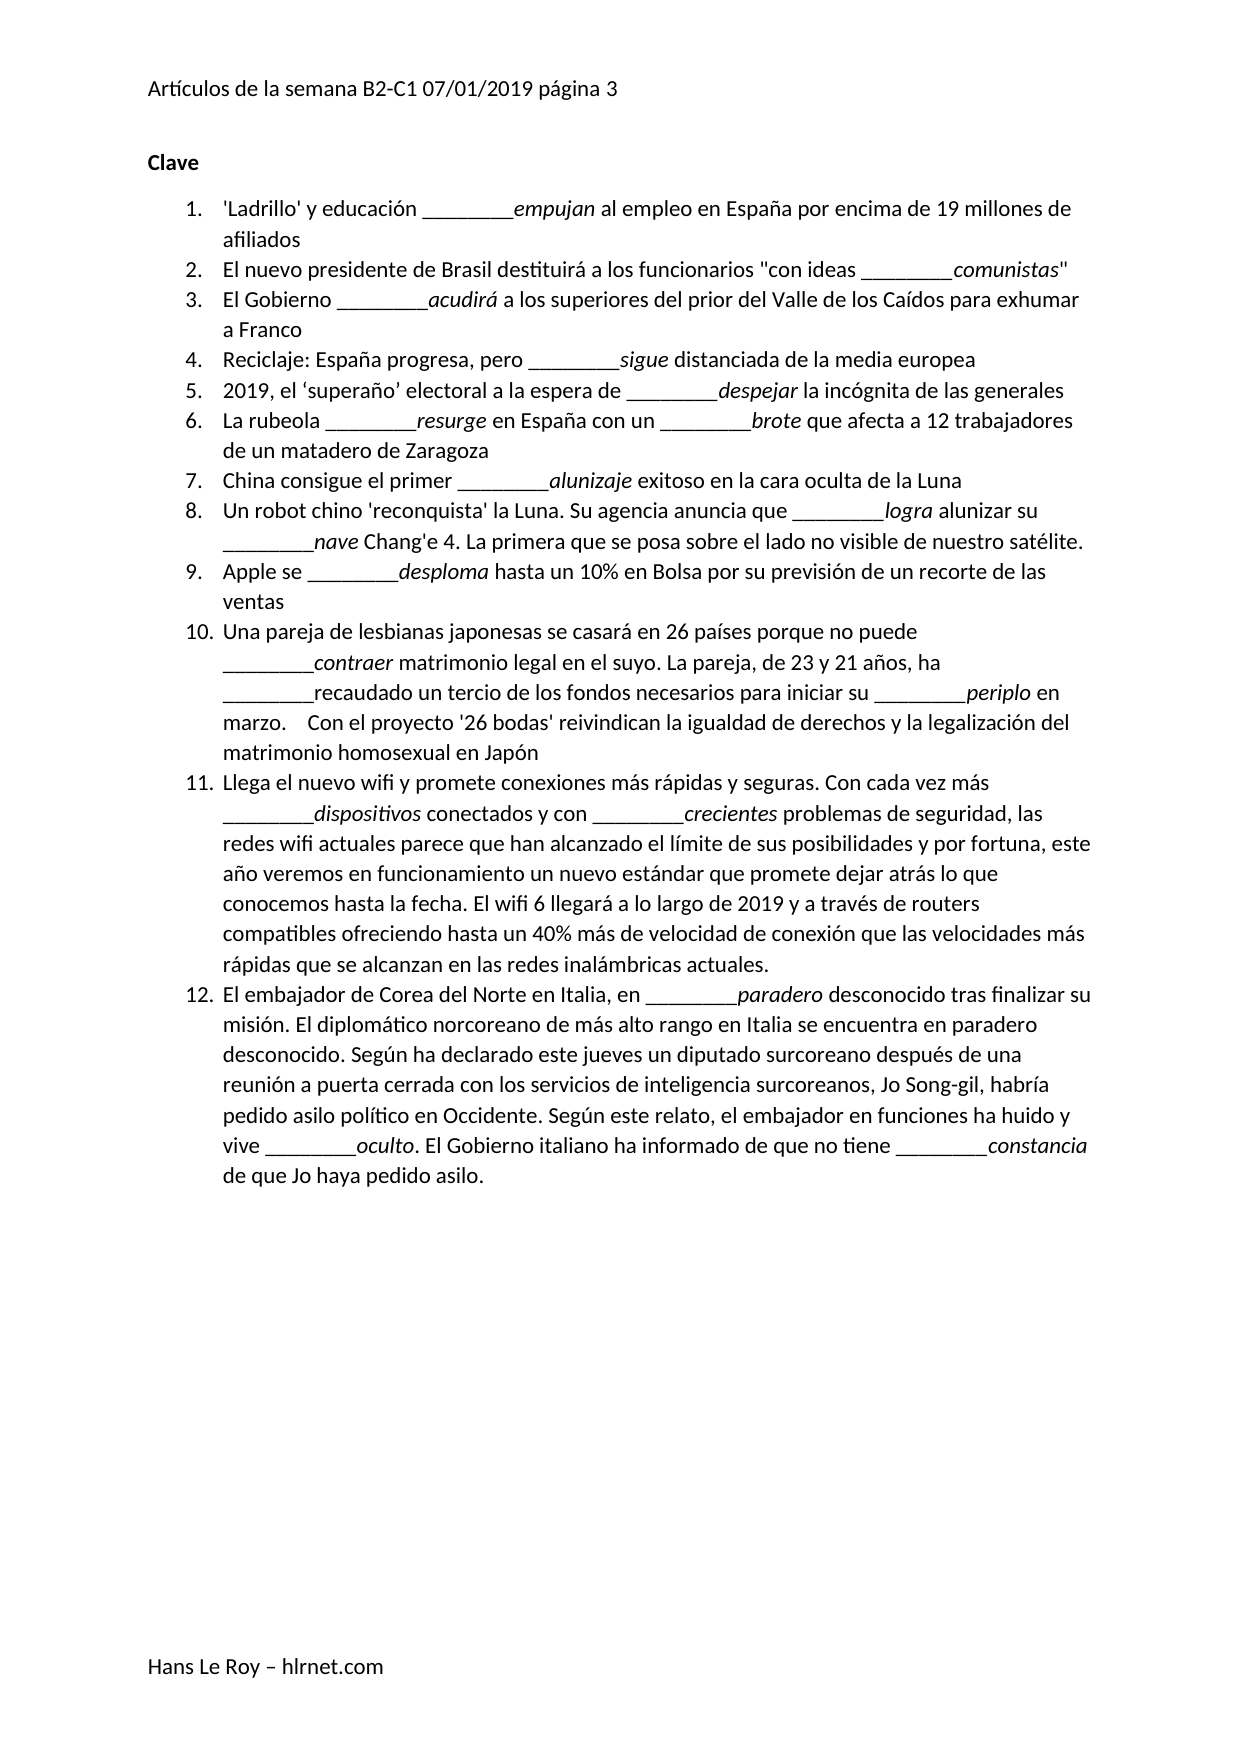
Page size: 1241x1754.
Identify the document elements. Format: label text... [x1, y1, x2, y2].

list Una pareja de lesbianas japonesas se casará en 26 países porque no puede ________contraer matrimonio legal en el suyo. La pareja, de 23 y 21 años, ha ________recaudado un tercio de los fondos necesarios para iniciar su ________periplo en marzo. Con el proyecto '26 bodas' reivindican la igualdad de derechos y la legalización del matrimonio homosexual en Japón [185, 617, 1093, 766]
list 'Ladrillo' y educación ________empujan al empleo en España por encima de 19 millones de afiliados [185, 194, 1093, 253]
list Llega el nuevo wifi y promete conexiones más rápidas y seguras. Con cada vez más ________dispositivos conectados y con ________crecientes problemas de seguridad, las redes wifi actuales parece que han alcanzado el límite de sus posibilidades y por fortuna, este año veremos en funcionamiento un nuevo estándar que promete dejar atrás lo que conocemos hasta la fecha. El wifi 6 llegará a lo largo de 2019 y a través de routers compatibles ofreciendo hasta un 40% más de velocidad de conexión que las velocidades más rápidas que se alcanzan en las redes inalámbricas actuales. [185, 768, 1093, 978]
list Un robot chino 'reconquista' la Luna. Su agencia anuncia que ________logra alunizar su ________nave Chang'e 4. La primera que se posa sobre el lado no visible de nuestro satélite. [185, 497, 1093, 555]
list El embajador de Corea del Norte en Italia, en ________paradero desconocido tras finalizar su misión. El diplomático norcoreano de más alto rango en Italia se encuentra en paradero desconocido. Según ha declarado este jueves un diputado surcoreano después de una reunión a puerta cerrada con los servicios de inteligencia surcoreanos, Jo Song-gil, habría pedido asilo político en Occidente. Según este relato, el embajador en funciones ha huido y vive ________oculto. El Gobierno italiano ha informado de que no tiene ________constancia de que Jo haya pedido asilo. [185, 980, 1093, 1189]
list La rubeola ________resurge en España con un ________brote que afecta a 12 trabajadores de un matadero de Zaragoza [185, 406, 1093, 464]
list El Gobierno ________acudirá a los superiores del prior del Valle de los Caídos para exhumar a Franco [185, 285, 1093, 343]
list China consigue el primer ________alunizaje exitoso en la cara oculta de la Luna [185, 466, 1093, 494]
list 2019, el ‘superaño’ electoral a la espera de ________despejar la incógnita de las generales [185, 376, 1093, 404]
list Apple se ________desploma hasta un 10% en Bolsa por su previsión de un recorte de las ventas [185, 557, 1093, 615]
list El nuevo presidente de Brasil destituirá a los funcionarios "con ideas ________comunistas" [185, 255, 1093, 283]
list Reciclaje: España progresa, pero ________sigue distanciada de la media europea [185, 346, 1093, 373]
text Clave [148, 148, 1093, 176]
